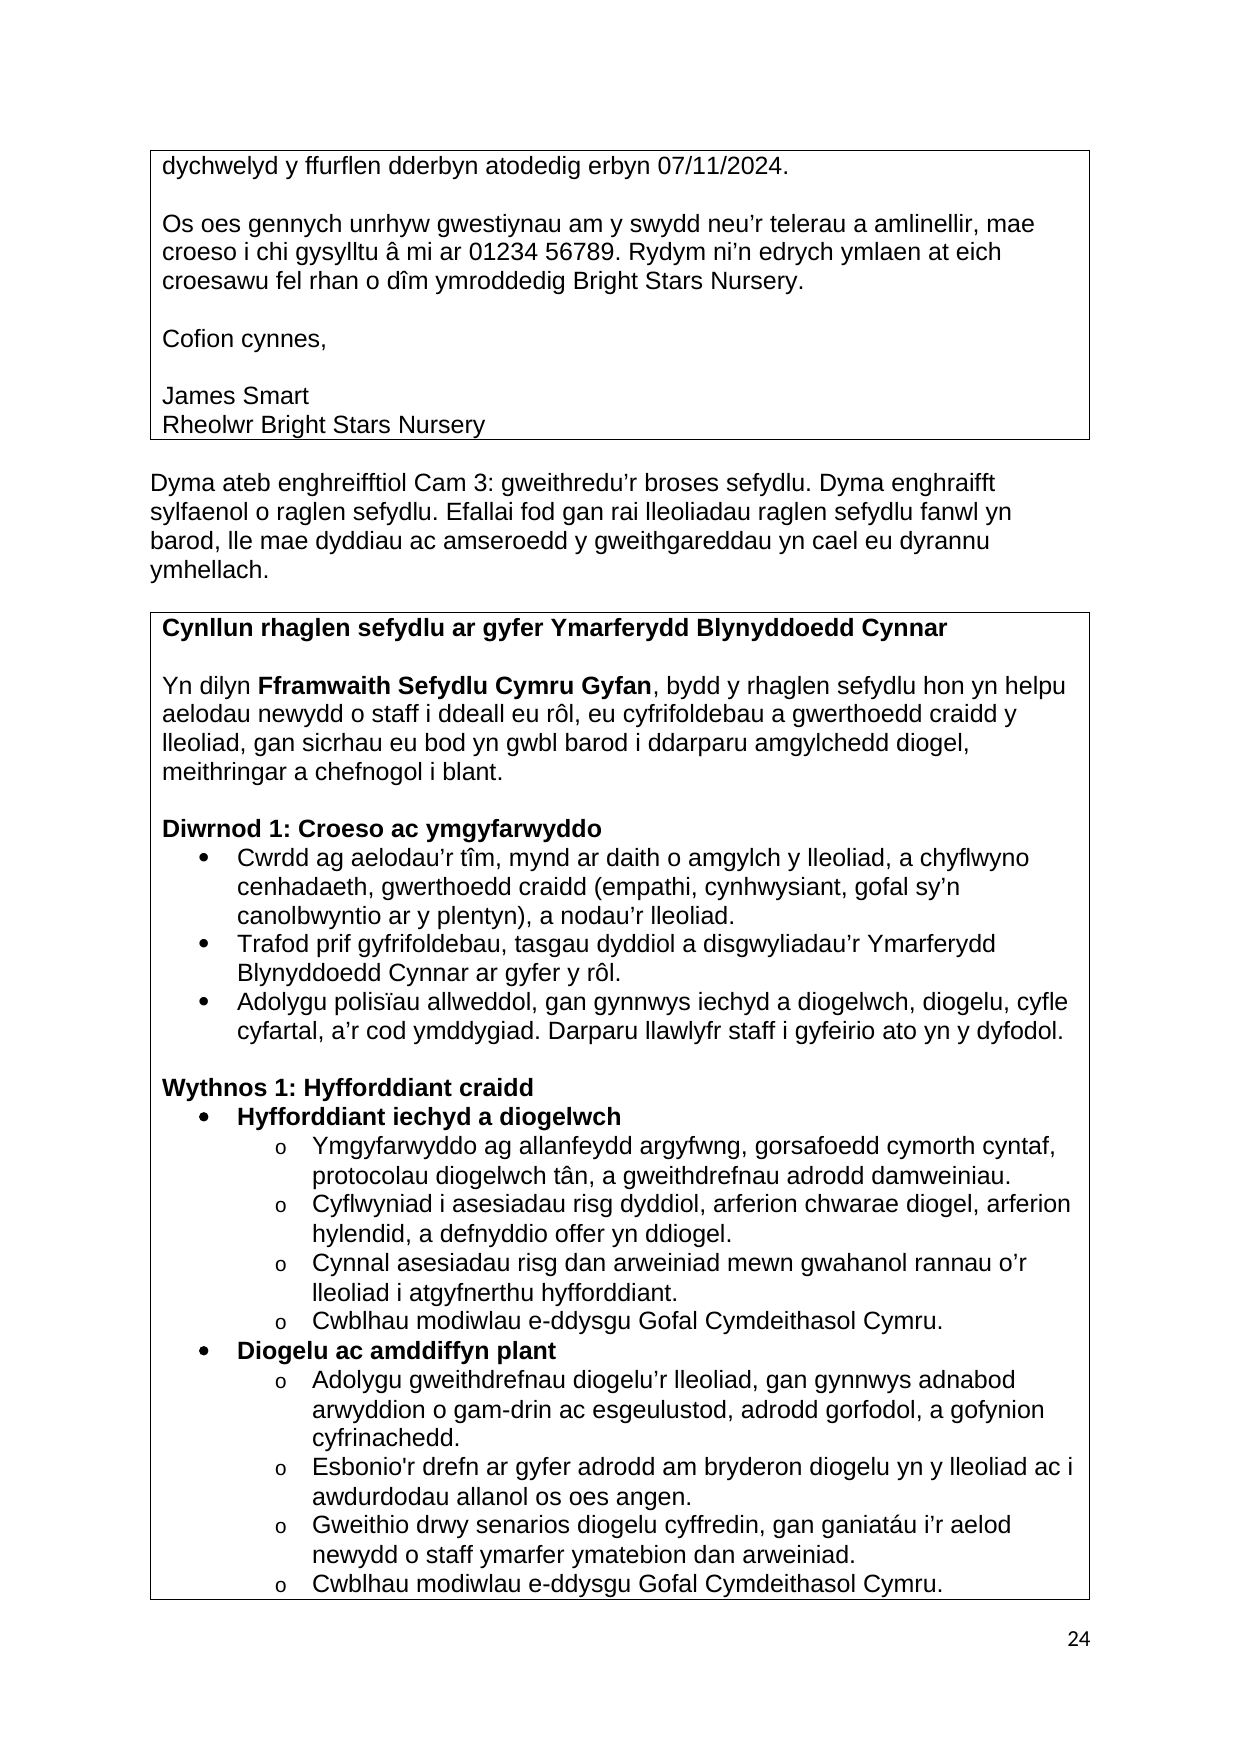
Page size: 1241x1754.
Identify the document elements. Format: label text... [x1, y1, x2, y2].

text Dyma ateb enghreifftiol Cam 3: gweithredu’r broses sefydlu. Dyma enghraifft sylfaenol o raglen sefydlu. Efallai fod gan rai lleoliadau raglen sefydlu fanwl yn barod, lle mae dyddiau ac amseroedd y gweithgareddau yn cael eu dyrannu ymhellach. [150, 468, 1090, 583]
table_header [151, 613, 1089, 1599]
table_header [151, 151, 1089, 438]
